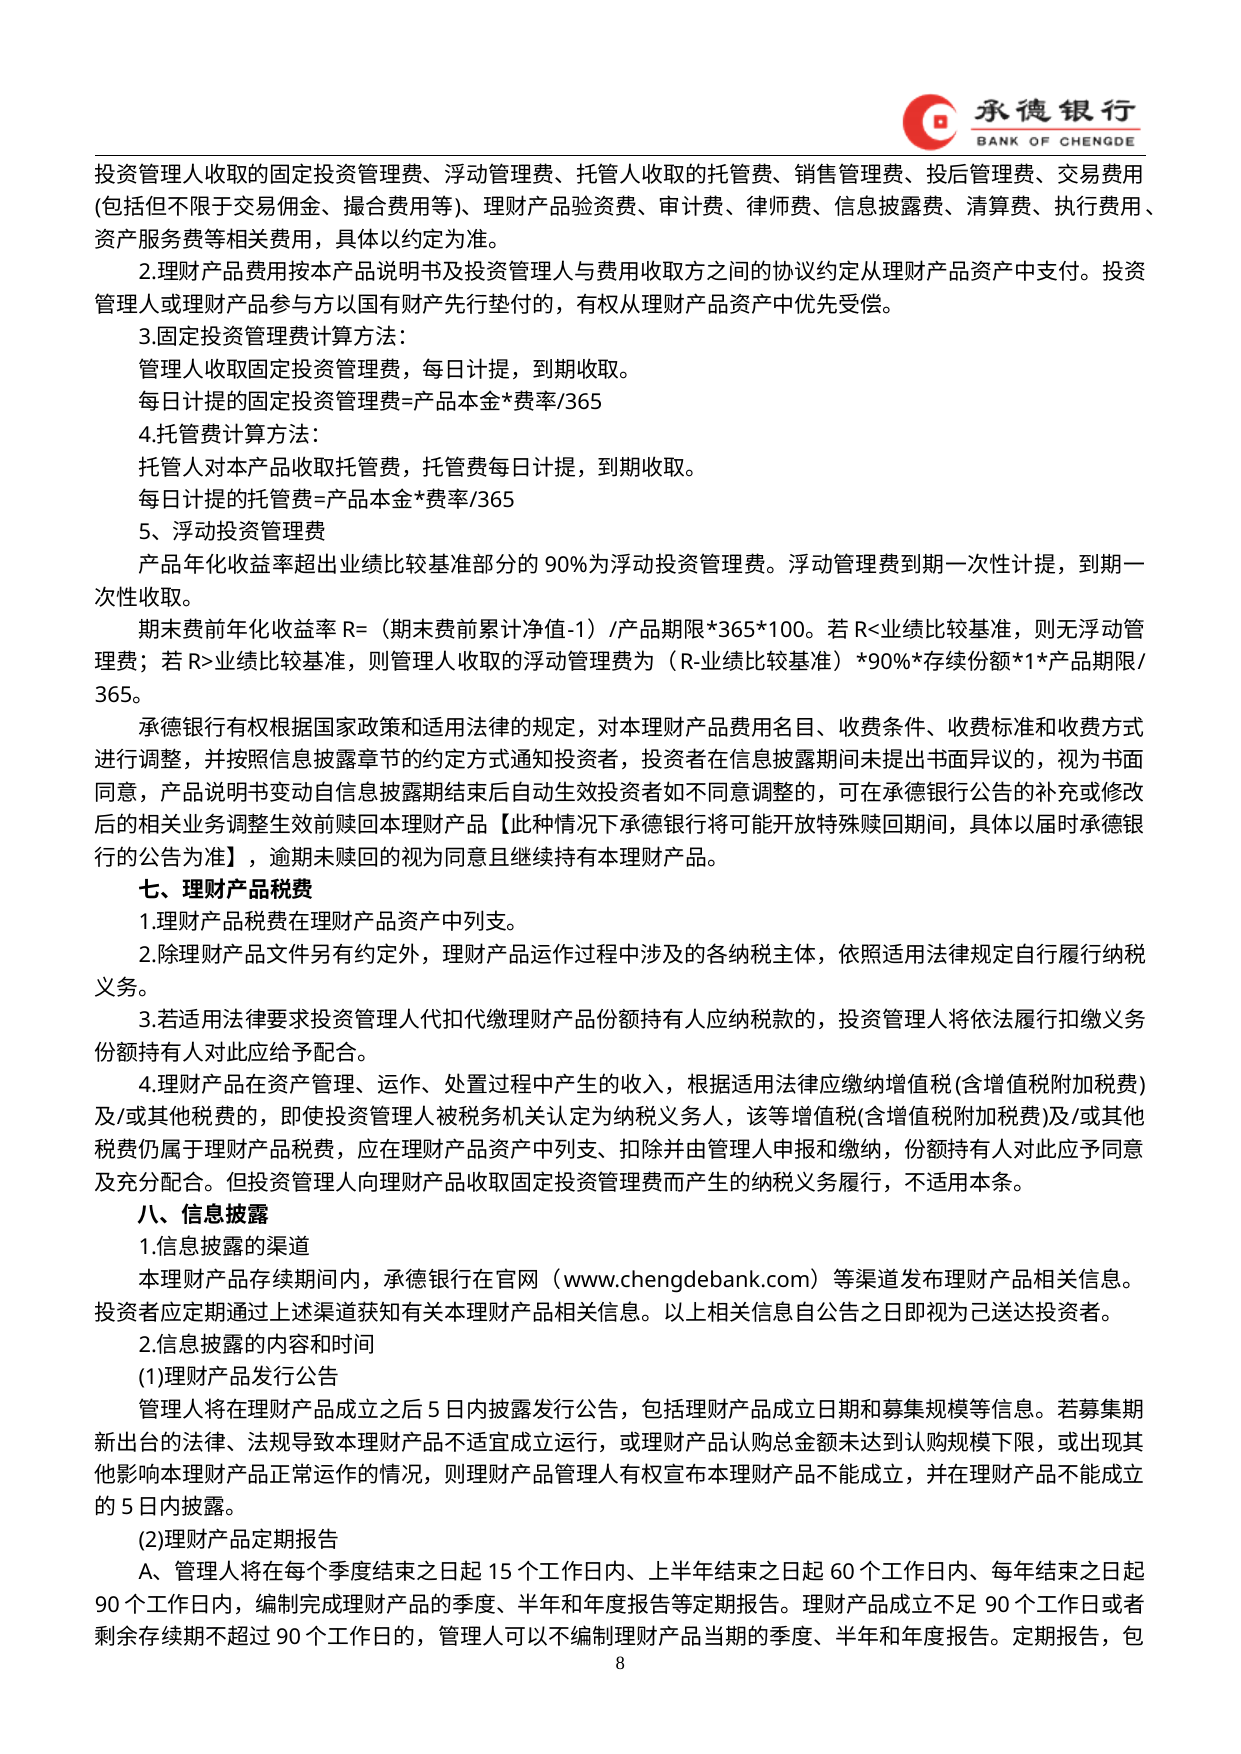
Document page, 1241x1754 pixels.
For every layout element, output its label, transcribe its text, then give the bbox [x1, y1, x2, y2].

text 2.除理财产品文件另有约定外，理财产品运作过程中涉及的各纳税主体，依照适用法律规定自行履行纳税义务。 [94, 937, 1146, 1002]
text 3.若适用法律要求投资管理人代扣代缴理财产品份额持有人应纳税款的，投资管理人将依法履行扣缴义务，份额持有人对此应给予配合。 [94, 1002, 1146, 1067]
text 5、浮动投资管理费 [94, 514, 1146, 547]
text (1)理财产品发行公告 [94, 1359, 1146, 1392]
text 管理人收取固定投资管理费，每日计提，到期收取。 [94, 352, 1146, 384]
text 4.理财产品在资产管理、运作、处置过程中产生的收入，根据适用法律应缴纳增值税(含增值税附加税费)及/或其他税费的，即使投资管理人被税务机关认定为纳税义务人，该等增值税(含增值税附加税费)及/或其他税费仍属于理财产品税费，应在理财产品资产中列支、扣除并由管理人申报和缴纳，份额持有人对此应予同意及充分配合。但投资管理人向理财产品收取固定投资管理费而产生的纳税义务履行，不适用本条。 [94, 1067, 1146, 1197]
text 2.信息披露的内容和时间 [94, 1327, 1146, 1359]
text 托管人对本产品收取托管费，托管费每日计提，到期收取。 [94, 449, 1146, 482]
text 每日计提的固定投资管理费=产品本金*费率/365 [94, 384, 1146, 417]
text 每日计提的托管费=产品本金*费率/365 [94, 482, 1146, 514]
text 本理财产品存续期间内，承德银行在官网（www.chengdebank.com）等渠道发布理财产品相关信息。投资者应定期通过上述渠道获知有关本理财产品相关信息。以上相关信息自公告之日即视为己送达投资者。 [94, 1262, 1146, 1327]
text 期末费前年化收益率R=（期末费前累计净值-1）/产品期限*365*100。若R<业绩比较基准，则无浮动管理费；若R>业绩比较基准，则管理人收取的浮动管理费为（R-业绩比较基准）*90%*存续份额*1*产品期限/365。 [94, 612, 1146, 709]
text 八、信息披露 [94, 1197, 1146, 1229]
picture [895, 88, 1146, 153]
text 产品年化收益率超出业绩比较基准部分的90%为浮动投资管理费。浮动管理费到期一次性计提，到期一次性收取。 [94, 547, 1146, 612]
text 4.托管费计算方法： [94, 417, 1146, 449]
text (2)理财产品定期报告 [94, 1522, 1146, 1554]
text 管理人将在理财产品成立之后5日内披露发行公告，包括理财产品成立日期和募集规模等信息。若募集期新出台的法律、法规导致本理财产品不适宜成立运行，或理财产品认购总金额未达到认购规模下限，或出现其他影响本理财产品正常运作的情况，则理财产品管理人有权宣布本理财产品不能成立，并在理财产品不能成立的5日内披露。 [94, 1392, 1146, 1522]
text 2.理财产品费用按本产品说明书及投资管理人与费用收取方之间的协议约定从理财产品资产中支付。投资管理人或理财产品参与方以国有财产先行垫付的，有权从理财产品资产中优先受偿。 [94, 254, 1146, 319]
text 1.信息披露的渠道 [94, 1229, 1146, 1262]
text 七、理财产品税费 [94, 872, 1146, 904]
text 3.固定投资管理费计算方法： [94, 319, 1146, 352]
text 承德银行有权根据国家政策和适用法律的规定，对本理财产品费用名目、收费条件、收费标准和收费方式进行调整，并按照信息披露章节的约定方式通知投资者，投资者在信息披露期间未提出书面异议的，视为书面同意，产品说明书变动自信息披露期结束后自动生效投资者如不同意调整的，可在承德银行公告的补充或修改后的相关业务调整生效前赎回本理财产品【此种情况下承德银行将可能开放特殊赎回期间，具体以届时承德银行的公告为准】，逾期未赎回的视为同意且继续持有本理财产品。 [94, 709, 1146, 872]
text 1.理财产品税费在理财产品资产中列支。 [94, 904, 1146, 937]
